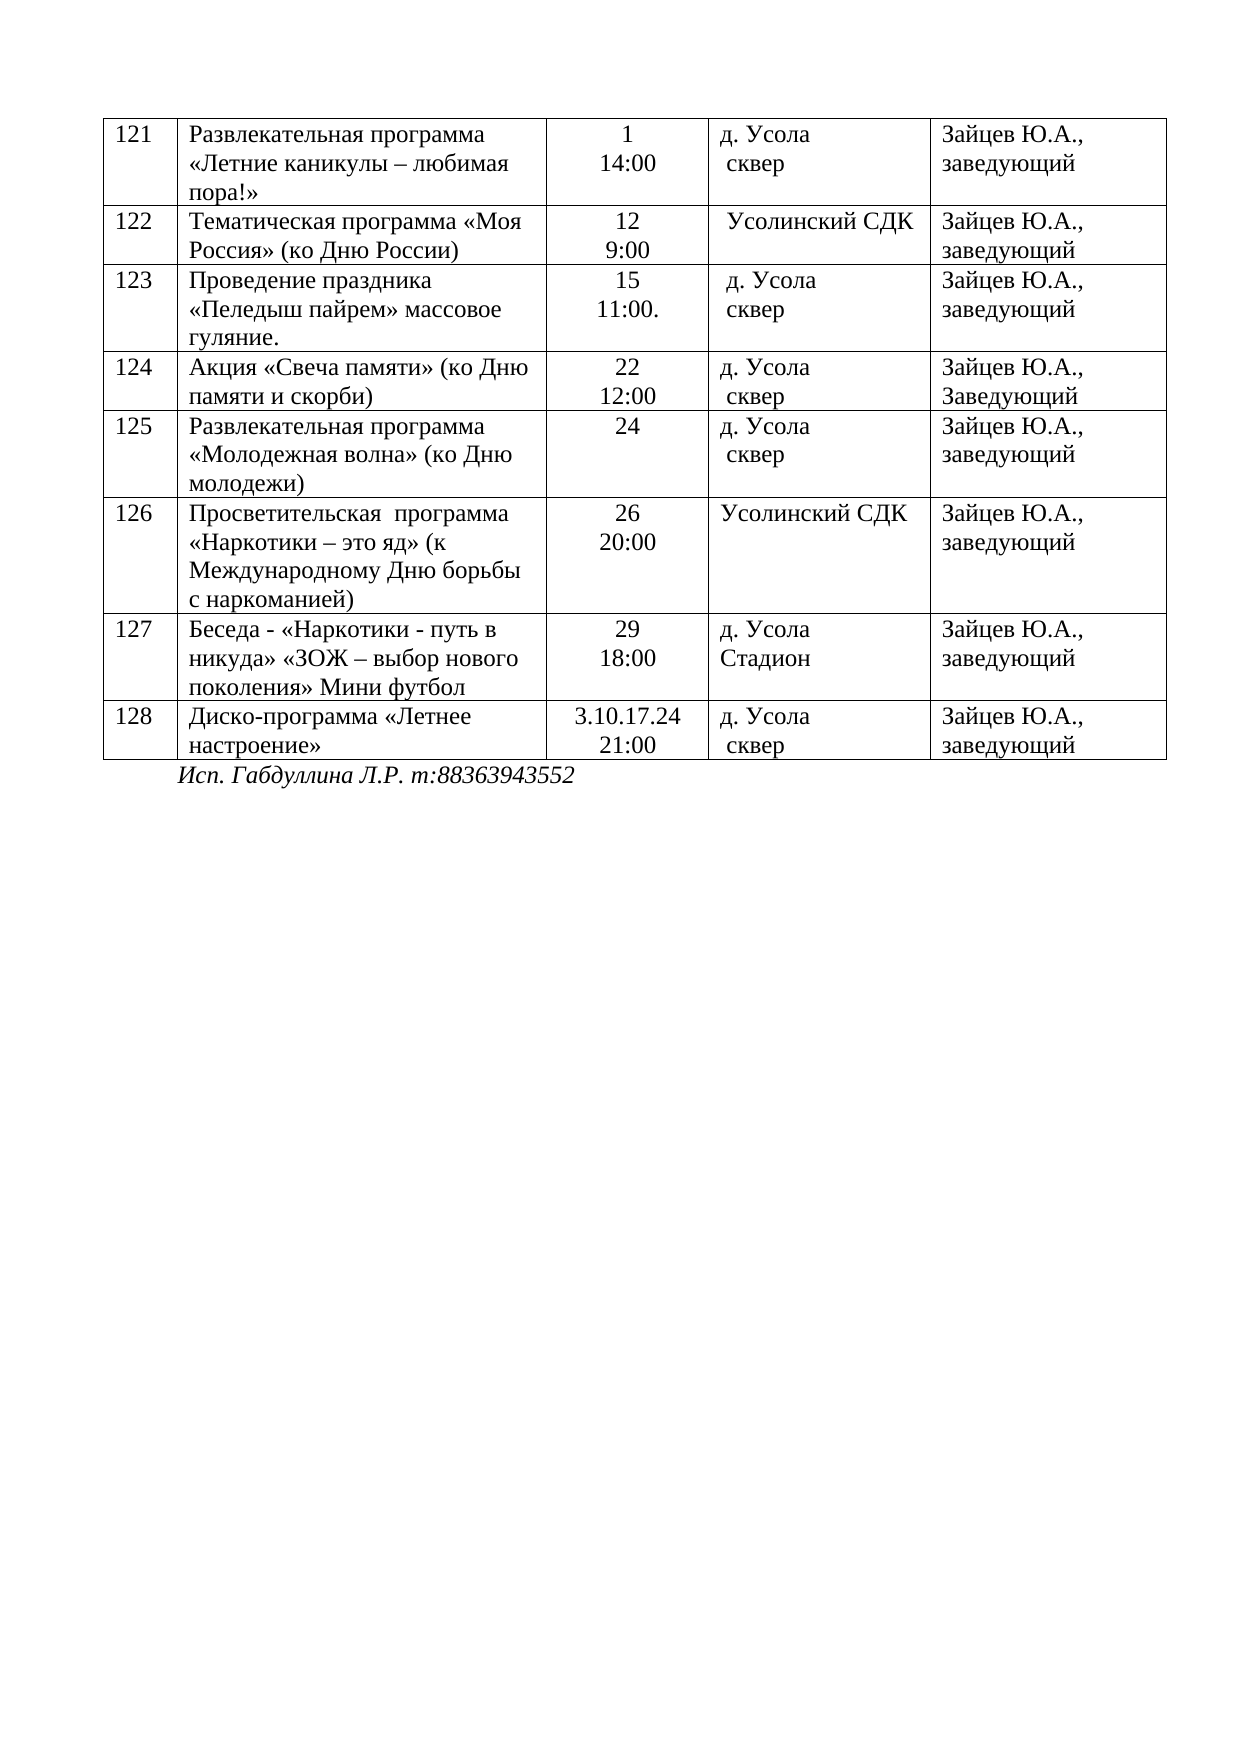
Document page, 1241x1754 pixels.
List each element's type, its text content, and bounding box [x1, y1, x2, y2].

table_cell д. Усола сквер [709, 265, 930, 351]
table_cell 128 [104, 701, 177, 759]
table_cell Зайцев Ю.А., заведующий [931, 265, 1166, 351]
table_cell 122 [104, 206, 177, 264]
text Исп. Габдуллина Л.Р. т:88363943552 [177, 760, 1152, 789]
table_cell 26 20:00 [547, 498, 708, 613]
table_cell д. Усола сквер [709, 352, 930, 410]
table_cell Зайцев Ю.А., заведующий [931, 701, 1166, 759]
table_cell Беседа - «Наркотики - путь в никуда» «ЗОЖ – выбор нового поколения» Мини футбол [178, 614, 546, 700]
table_cell Развлекательная программа «Летние каникулы – любимая пора!» [178, 119, 546, 205]
table_cell 126 [104, 498, 177, 613]
table_cell 125 [104, 411, 177, 497]
table_cell д. Усола сквер [709, 701, 930, 759]
table_cell Зайцев Ю.А., заведующий [931, 206, 1166, 264]
table_cell Проведение праздника «Пеледыш пайрем» массовое гуляние. [178, 265, 546, 351]
table_cell 121 [104, 119, 177, 205]
table_cell 123 [104, 265, 177, 351]
table_cell д. Усола сквер [709, 411, 930, 497]
table_cell д. Усола сквер [709, 119, 930, 205]
table_cell 22 12:00 [547, 352, 708, 410]
table_cell 124 [104, 352, 177, 410]
table_cell Зайцев Ю.А., заведующий [931, 119, 1166, 205]
table_cell Усолинский СДК [709, 206, 930, 264]
table_cell Зайцев Ю.А., Заведующий [931, 352, 1166, 410]
table_cell 3.10.17.24 21:00 [547, 701, 708, 759]
table_cell Просветительская программа «Наркотики – это яд» (к Международному Дню борьбы с наркоманией) [178, 498, 546, 613]
table_cell Зайцев Ю.А., заведующий [931, 411, 1166, 497]
table_cell 15 11:00. [547, 265, 708, 351]
table_cell Акция «Свеча памяти» (ко Дню памяти и скорби) [178, 352, 546, 410]
table_cell Развлекательная программа «Молодежная волна» (ко Дню молодежи) [178, 411, 546, 497]
table_cell 1 14:00 [547, 119, 708, 205]
table_cell 29 18:00 [547, 614, 708, 700]
table_cell Зайцев Ю.А., заведующий [931, 614, 1166, 700]
table_cell Усолинский СДК [709, 498, 930, 613]
table_cell Тематическая программа «Моя Россия» (ко Дню России) [178, 206, 546, 264]
table_cell Зайцев Ю.А., заведующий [931, 498, 1166, 613]
table_cell 24 [547, 411, 708, 497]
table_cell 12 9:00 [547, 206, 708, 264]
table_cell 127 [104, 614, 177, 700]
table_cell Диско-программа «Летнее настроение» [178, 701, 546, 759]
table_cell д. Усола Стадион [709, 614, 930, 700]
